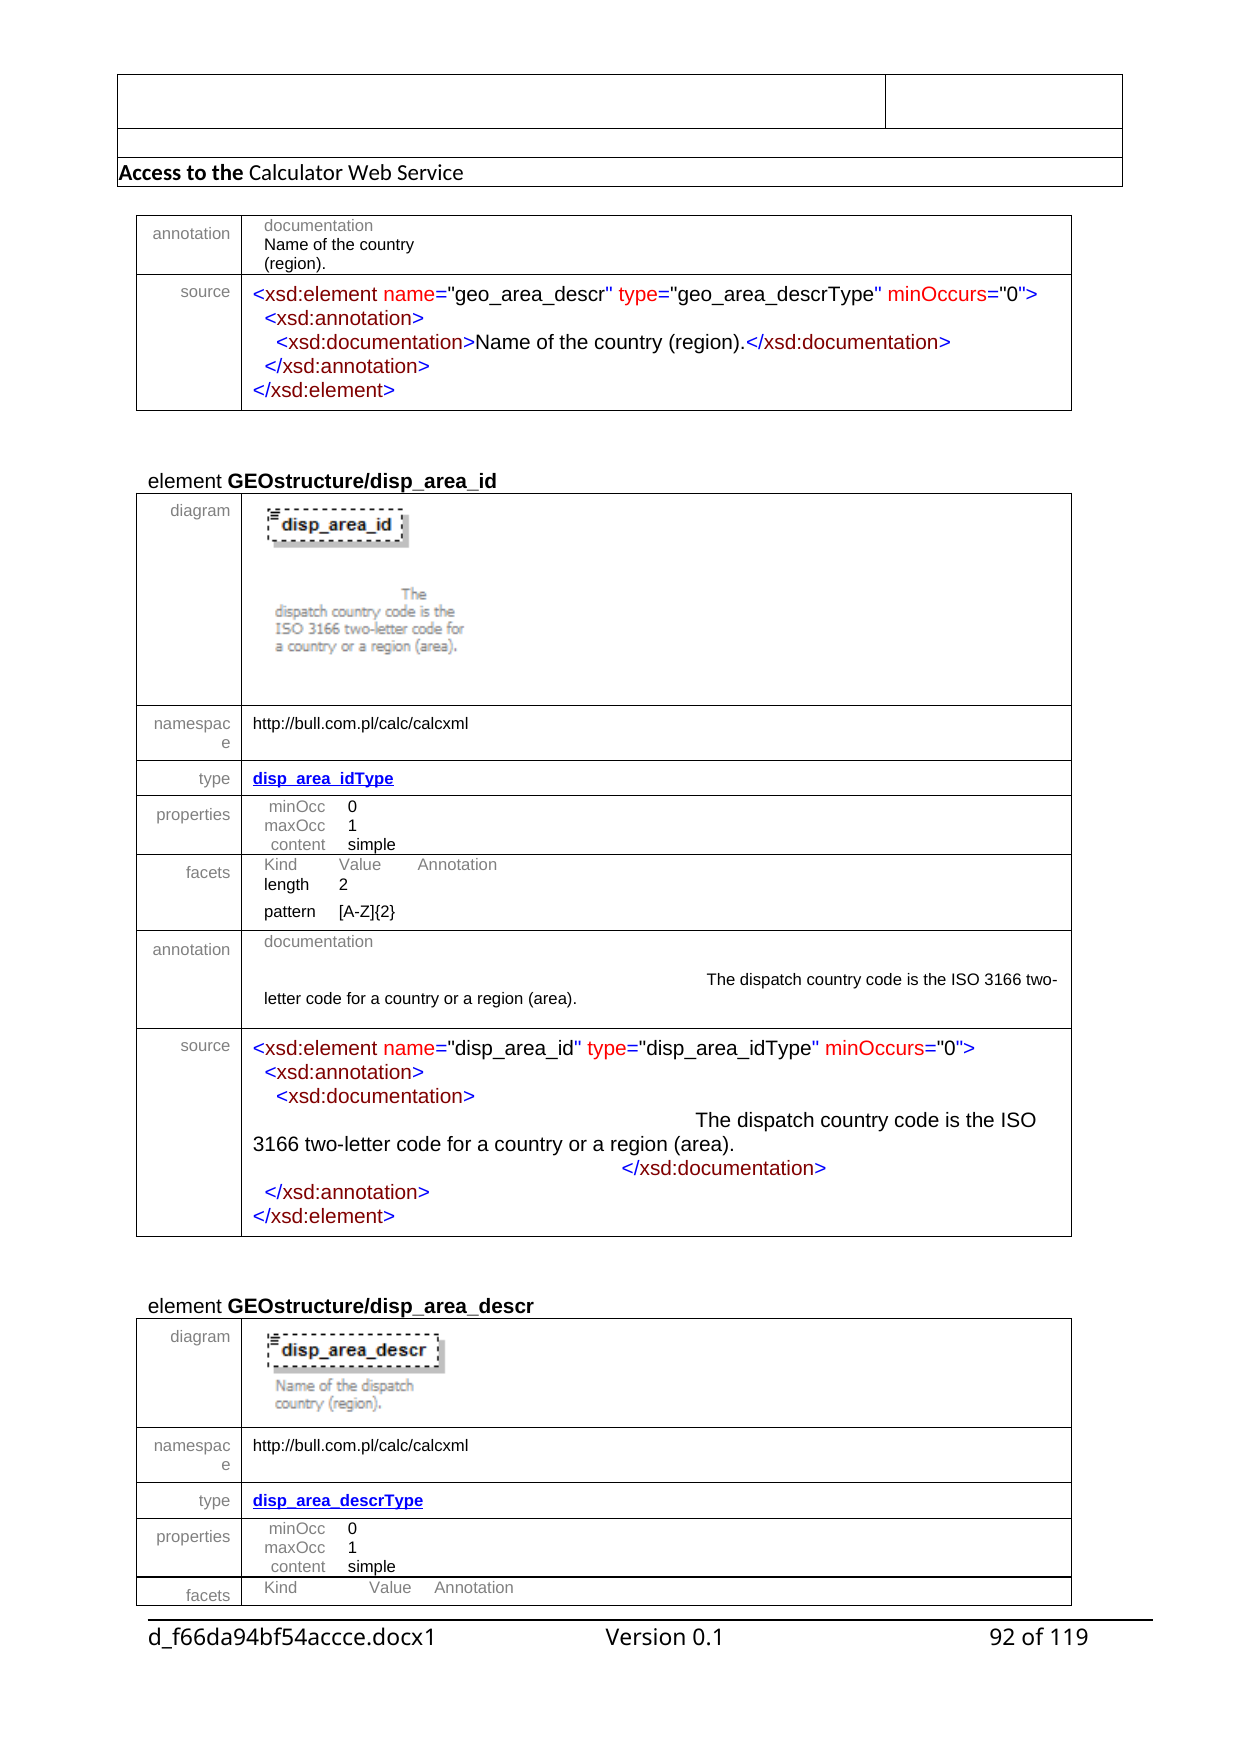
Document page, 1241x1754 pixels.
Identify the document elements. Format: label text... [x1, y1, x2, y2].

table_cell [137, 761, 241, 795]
picture [252, 1327, 461, 1420]
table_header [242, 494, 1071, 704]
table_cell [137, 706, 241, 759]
text element GEOstructure/disp_area_descr [148, 1294, 1093, 1318]
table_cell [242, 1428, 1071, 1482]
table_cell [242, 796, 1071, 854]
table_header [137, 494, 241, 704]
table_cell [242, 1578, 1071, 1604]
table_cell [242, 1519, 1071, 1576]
picture [252, 501, 480, 697]
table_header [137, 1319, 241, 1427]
text element GEOstructure/disp_area_id [148, 468, 1093, 492]
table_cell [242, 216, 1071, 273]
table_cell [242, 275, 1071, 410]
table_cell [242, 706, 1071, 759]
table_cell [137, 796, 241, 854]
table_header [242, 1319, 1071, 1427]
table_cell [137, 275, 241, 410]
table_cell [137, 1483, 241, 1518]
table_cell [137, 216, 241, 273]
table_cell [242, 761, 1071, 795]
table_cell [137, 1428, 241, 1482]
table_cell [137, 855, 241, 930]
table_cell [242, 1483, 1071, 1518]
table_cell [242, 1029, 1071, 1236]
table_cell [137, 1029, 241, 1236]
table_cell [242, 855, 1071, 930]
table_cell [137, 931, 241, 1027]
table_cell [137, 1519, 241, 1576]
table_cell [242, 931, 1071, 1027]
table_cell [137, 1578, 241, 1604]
